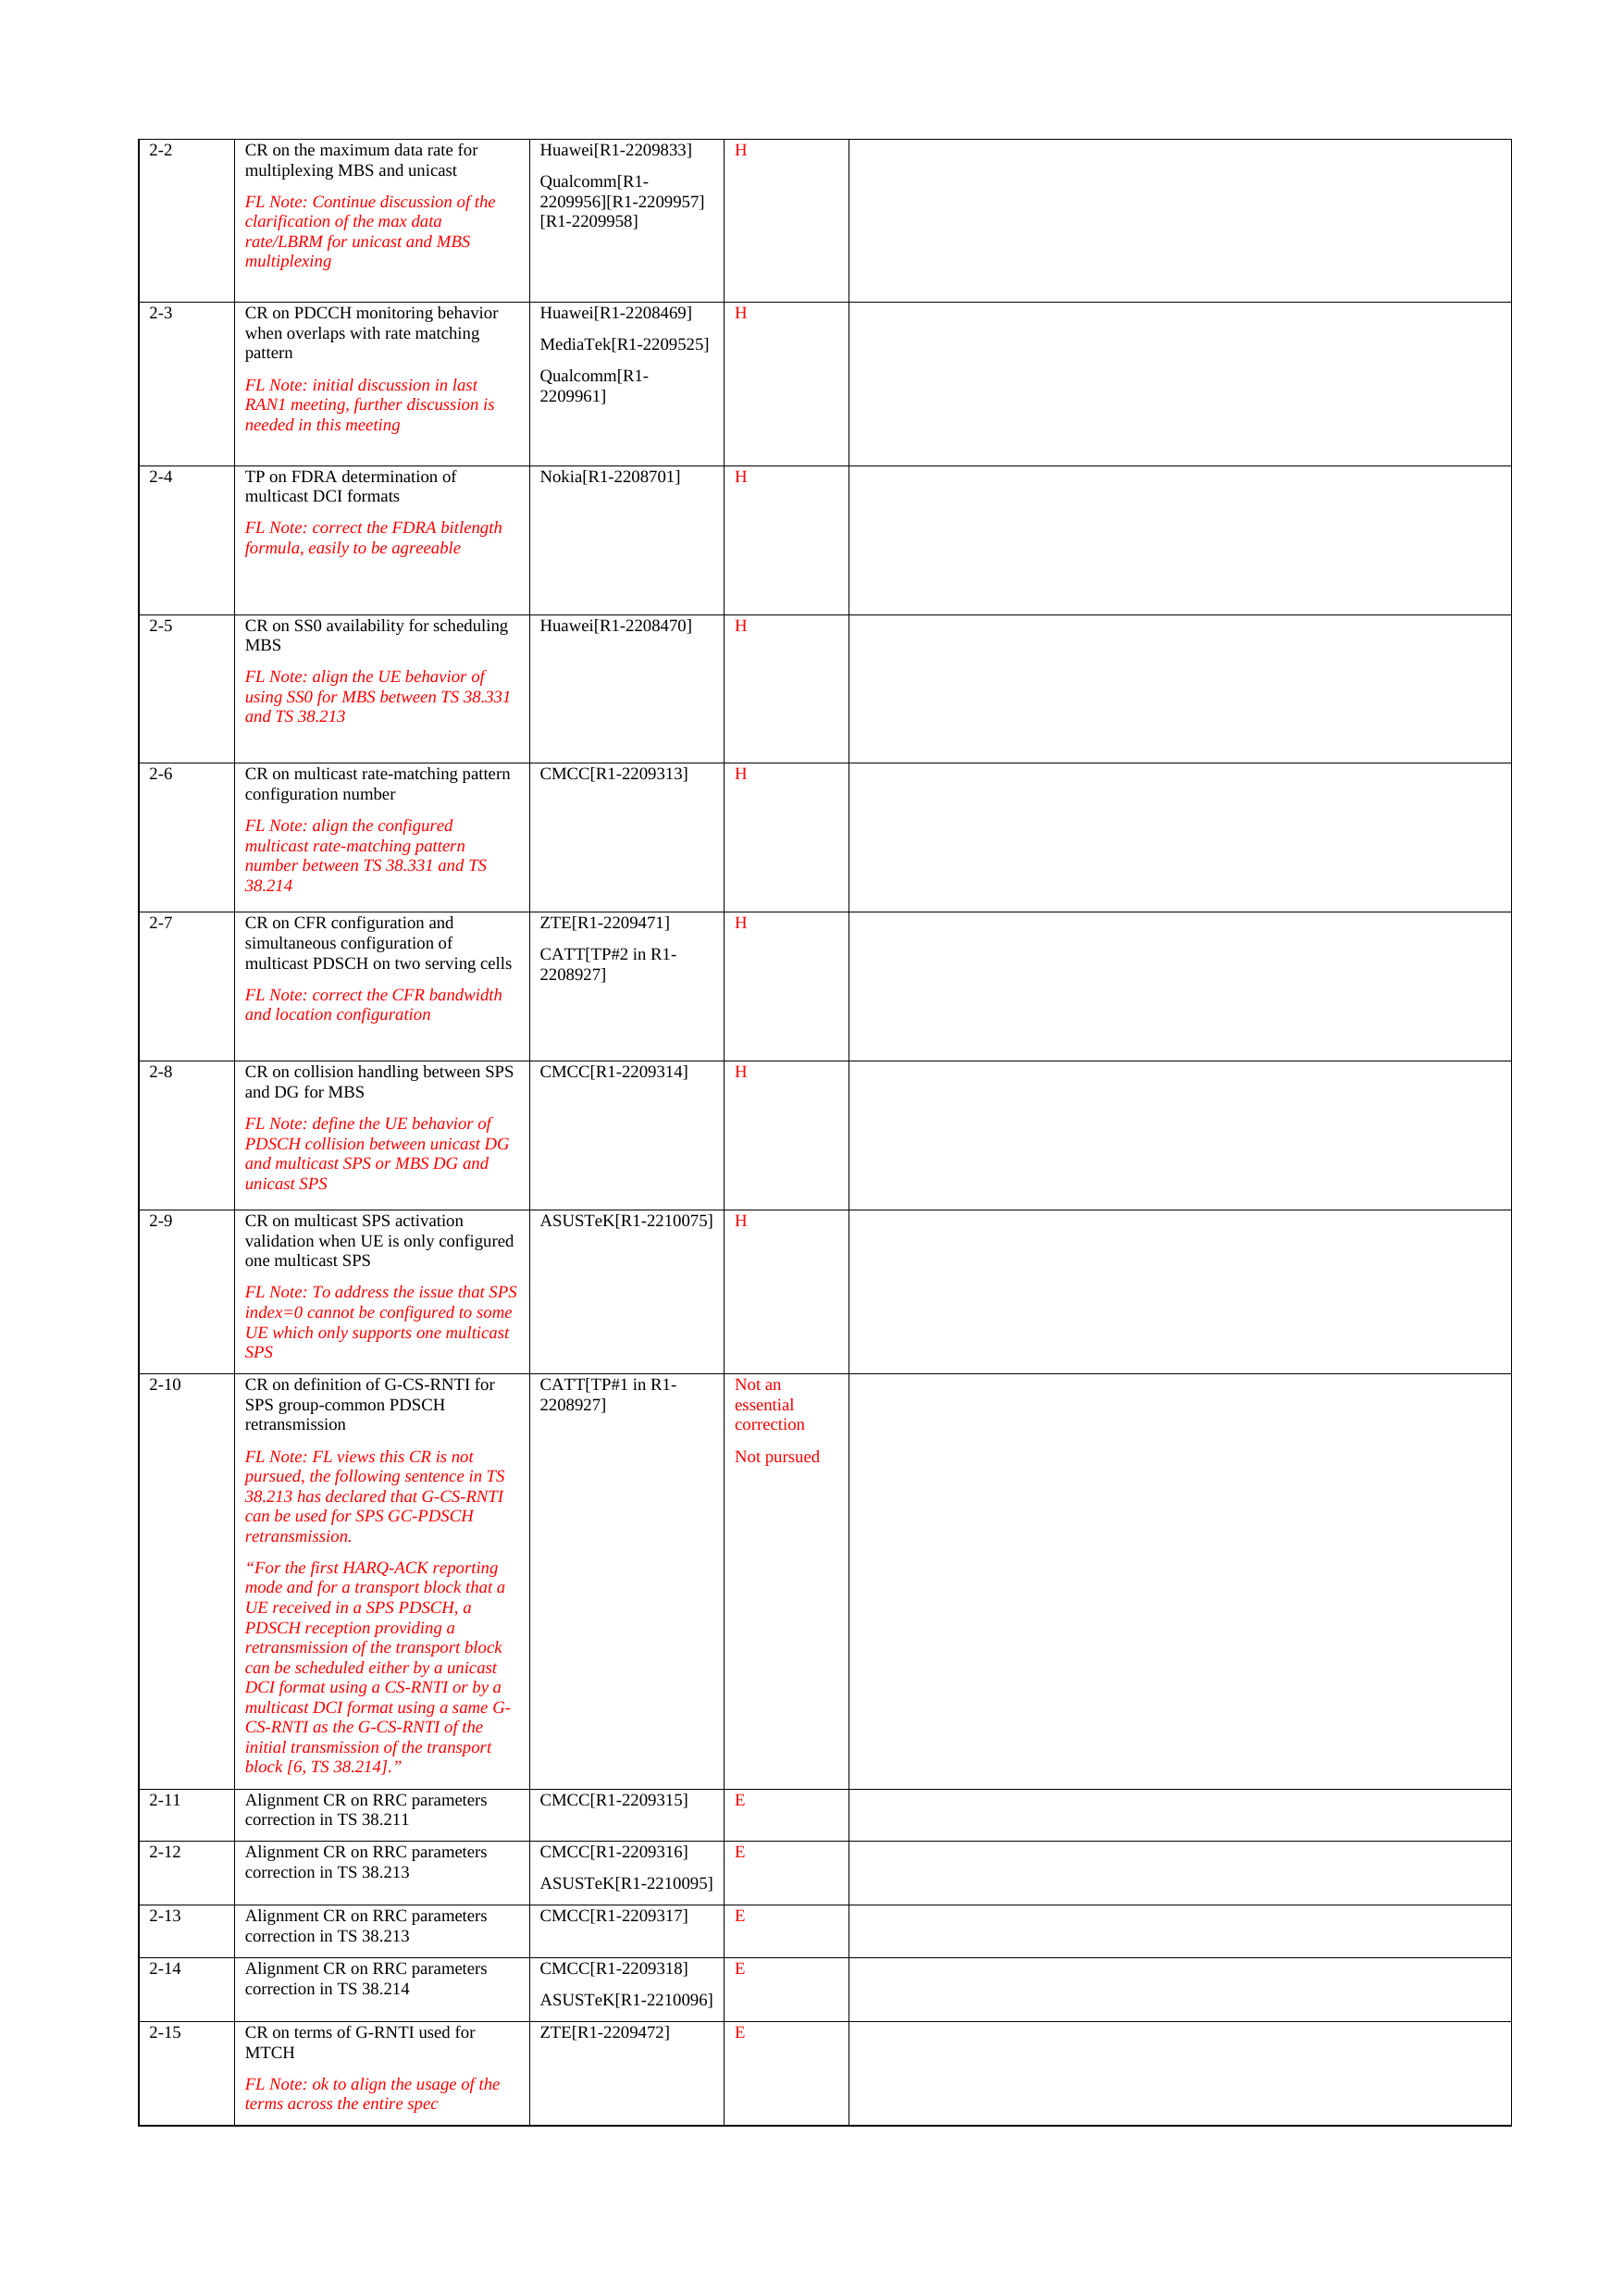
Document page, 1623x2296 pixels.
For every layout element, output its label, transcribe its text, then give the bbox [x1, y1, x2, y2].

table_cell 2-5 [140, 615, 234, 763]
table_cell CMCC[R1-2209317] [530, 1905, 724, 1957]
table_cell 2-14 [140, 1958, 234, 2021]
table_cell E [725, 1905, 849, 1957]
table_cell CR on SS0 availability for scheduling MBS FL Note: align the UE behavior of using SS0 for MBS between TS 38.331 and TS 38.213 [235, 615, 529, 763]
table_cell 2-2 [140, 140, 234, 302]
table_cell 2-9 [140, 1210, 234, 1373]
table_cell H [725, 1061, 849, 1210]
table_cell [849, 466, 1511, 614]
table_cell CATT[TP#1 in R1-2208927] [530, 1374, 724, 1788]
table_cell 2-12 [140, 1842, 234, 1905]
table_cell CR on definition of G-CS-RNTI for SPS group-common PDSCH retransmission FL Note: FL views this CR is not pursued, the following sentence in TS 38.213 has declared that G-CS-RNTI can be used for SPS GC-PDSCH retransmission. “For the first HARQ-ACK reporting mode and for a transport block that a UE received in a SPS PDSCH, a PDSCH reception providing a retransmission of the transport block can be scheduled either by a unicast DCI format using a CS-RNTI or by a multicast DCI format using a same G-CS-RNTI as the G-CS-RNTI of the initial transmission of the transport block [6, TS 38.214].” [235, 1374, 529, 1788]
table_cell H [725, 763, 849, 912]
table_cell Alignment CR on RRC parameters correction in TS 38.213 [235, 1905, 529, 1957]
table_cell ASUSTeK[R1-2210075] [530, 1210, 724, 1373]
table_cell Huawei[R1-2208470] [530, 615, 724, 763]
table_cell Huawei[R1-2208469] MediaTek[R1-2209525] Qualcomm[R1-2209961] [530, 303, 724, 465]
table_cell 2-8 [140, 1061, 234, 1210]
table_cell ZTE[R1-2209472] [530, 2022, 724, 2125]
table_cell CR on CFR configuration and simultaneous configuration of multicast PDSCH on two serving cells FL Note: correct the CFR bandwidth and location configuration [235, 912, 529, 1061]
table_cell Nokia[R1-2208701] [530, 466, 724, 614]
table_cell [849, 763, 1511, 912]
table_cell CR on multicast rate-matching pattern configuration number FL Note: align the configured multicast rate-matching pattern number between TS 38.331 and TS 38.214 [235, 763, 529, 912]
table_cell [849, 1905, 1511, 1957]
table_cell 2-10 [140, 1374, 234, 1788]
table_cell [849, 615, 1511, 763]
table_cell CMCC[R1-2209318] ASUSTeK[R1-2210096] [530, 1958, 724, 2021]
table_cell CMCC[R1-2209314] [530, 1061, 724, 1210]
table_cell CR on terms of G-RNTI used for MTCH FL Note: ok to align the usage of the terms across the entire spec [235, 2022, 529, 2125]
table_cell 2-15 [140, 2022, 234, 2125]
table_cell CMCC[R1-2209315] [530, 1790, 724, 1841]
table_cell CR on collision handling between SPS and DG for MBS FL Note: define the UE behavior of PDSCH collision between unicast DG and multicast SPS or MBS DG and unicast SPS [235, 1061, 529, 1210]
table_cell H [725, 140, 849, 302]
table_cell CMCC[R1-2209313] [530, 763, 724, 912]
table_cell CR on the maximum data rate for multiplexing MBS and unicast FL Note: Continue discussion of the clarification of the max data rate/LBRM for unicast and MBS multiplexing [235, 140, 529, 302]
table_cell CR on multicast SPS activation validation when UE is only configured one multicast SPS FL Note: To address the issue that SPS index=0 cannot be configured to some UE which only supports one multicast SPS [235, 1210, 529, 1373]
table_cell [849, 140, 1511, 302]
table_cell Alignment CR on RRC parameters correction in TS 38.213 [235, 1842, 529, 1905]
table_cell E [725, 1958, 849, 2021]
table_cell Alignment CR on RRC parameters correction in TS 38.211 [235, 1790, 529, 1841]
table_cell [849, 912, 1511, 1061]
table_cell H [725, 303, 849, 465]
table_cell 2-3 [140, 303, 234, 465]
table_cell 2-7 [140, 912, 234, 1061]
table_cell [849, 2022, 1511, 2125]
table_cell [849, 1958, 1511, 2021]
table_cell [849, 1210, 1511, 1373]
table_cell Not an essential correction Not pursued [725, 1374, 849, 1788]
table_cell CR on PDCCH monitoring behavior when overlaps with rate matching pattern FL Note: initial discussion in last RAN1 meeting, further discussion is needed in this meeting [235, 303, 529, 465]
table_cell 2-13 [140, 1905, 234, 1957]
table_cell H [725, 615, 849, 763]
table_cell [849, 1061, 1511, 1210]
table_cell [849, 1374, 1511, 1788]
table_cell H [725, 912, 849, 1061]
table_cell Alignment CR on RRC parameters correction in TS 38.214 [235, 1958, 529, 2021]
table_cell E [725, 2022, 849, 2125]
table_cell Huawei[R1-2209833] Qualcomm[R1-2209956][R1-2209957][R1-2209958] [530, 140, 724, 302]
table_cell 2-11 [140, 1790, 234, 1841]
table_cell CMCC[R1-2209316] ASUSTeK[R1-2210095] [530, 1842, 724, 1905]
table_cell H [725, 1210, 849, 1373]
table_cell E [725, 1842, 849, 1905]
table_cell E [725, 1790, 849, 1841]
table_cell TP on FDRA determination of multicast DCI formats FL Note: correct the FDRA bitlength formula, easily to be agreeable [235, 466, 529, 614]
table_cell [849, 1790, 1511, 1841]
table_cell 2-4 [140, 466, 234, 614]
table_cell [849, 1842, 1511, 1905]
table_cell H [725, 466, 849, 614]
table_cell [849, 303, 1511, 465]
table_cell 2-6 [140, 763, 234, 912]
table_cell ZTE[R1-2209471] CATT[TP#2 in R1-2208927] [530, 912, 724, 1061]
